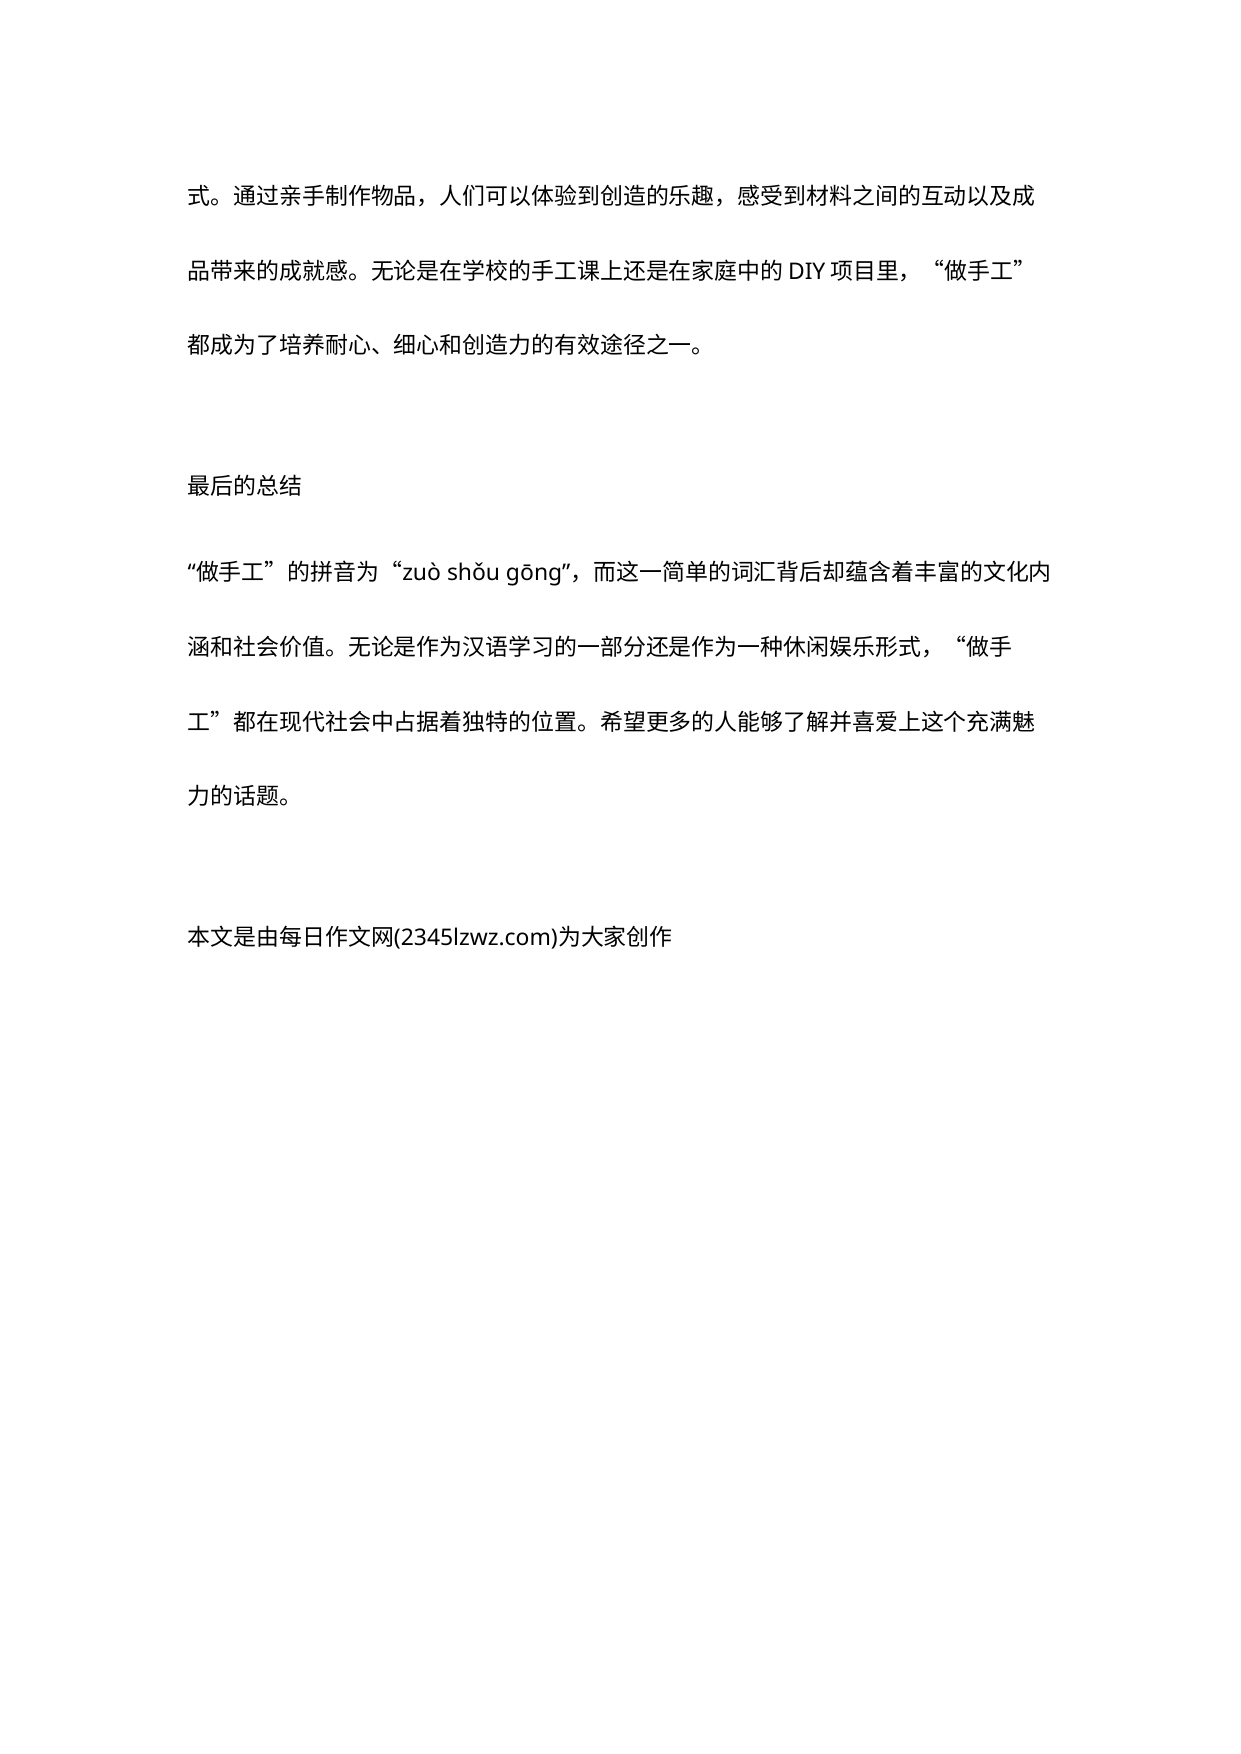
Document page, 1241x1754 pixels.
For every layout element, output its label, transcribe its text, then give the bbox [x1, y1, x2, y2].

text 最后的总结 [187, 452, 1053, 517]
text “做手工”的拼音为“zuò shǒu gōng”，而这一简单的词汇背后却蕴含着丰富的文化内涵和社会价值。无论是作为汉语学习的一部分还是作为一种休闲娱乐形式，“做手工”都在现代社会中占据着独特的位置。希望更多的人能够了解并喜爱上这个充满魅力的话题。 [187, 538, 1053, 827]
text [187, 162, 1053, 376]
text 本文是由每日作文网(2345lzwz.com)为大家创作 [187, 903, 1053, 968]
